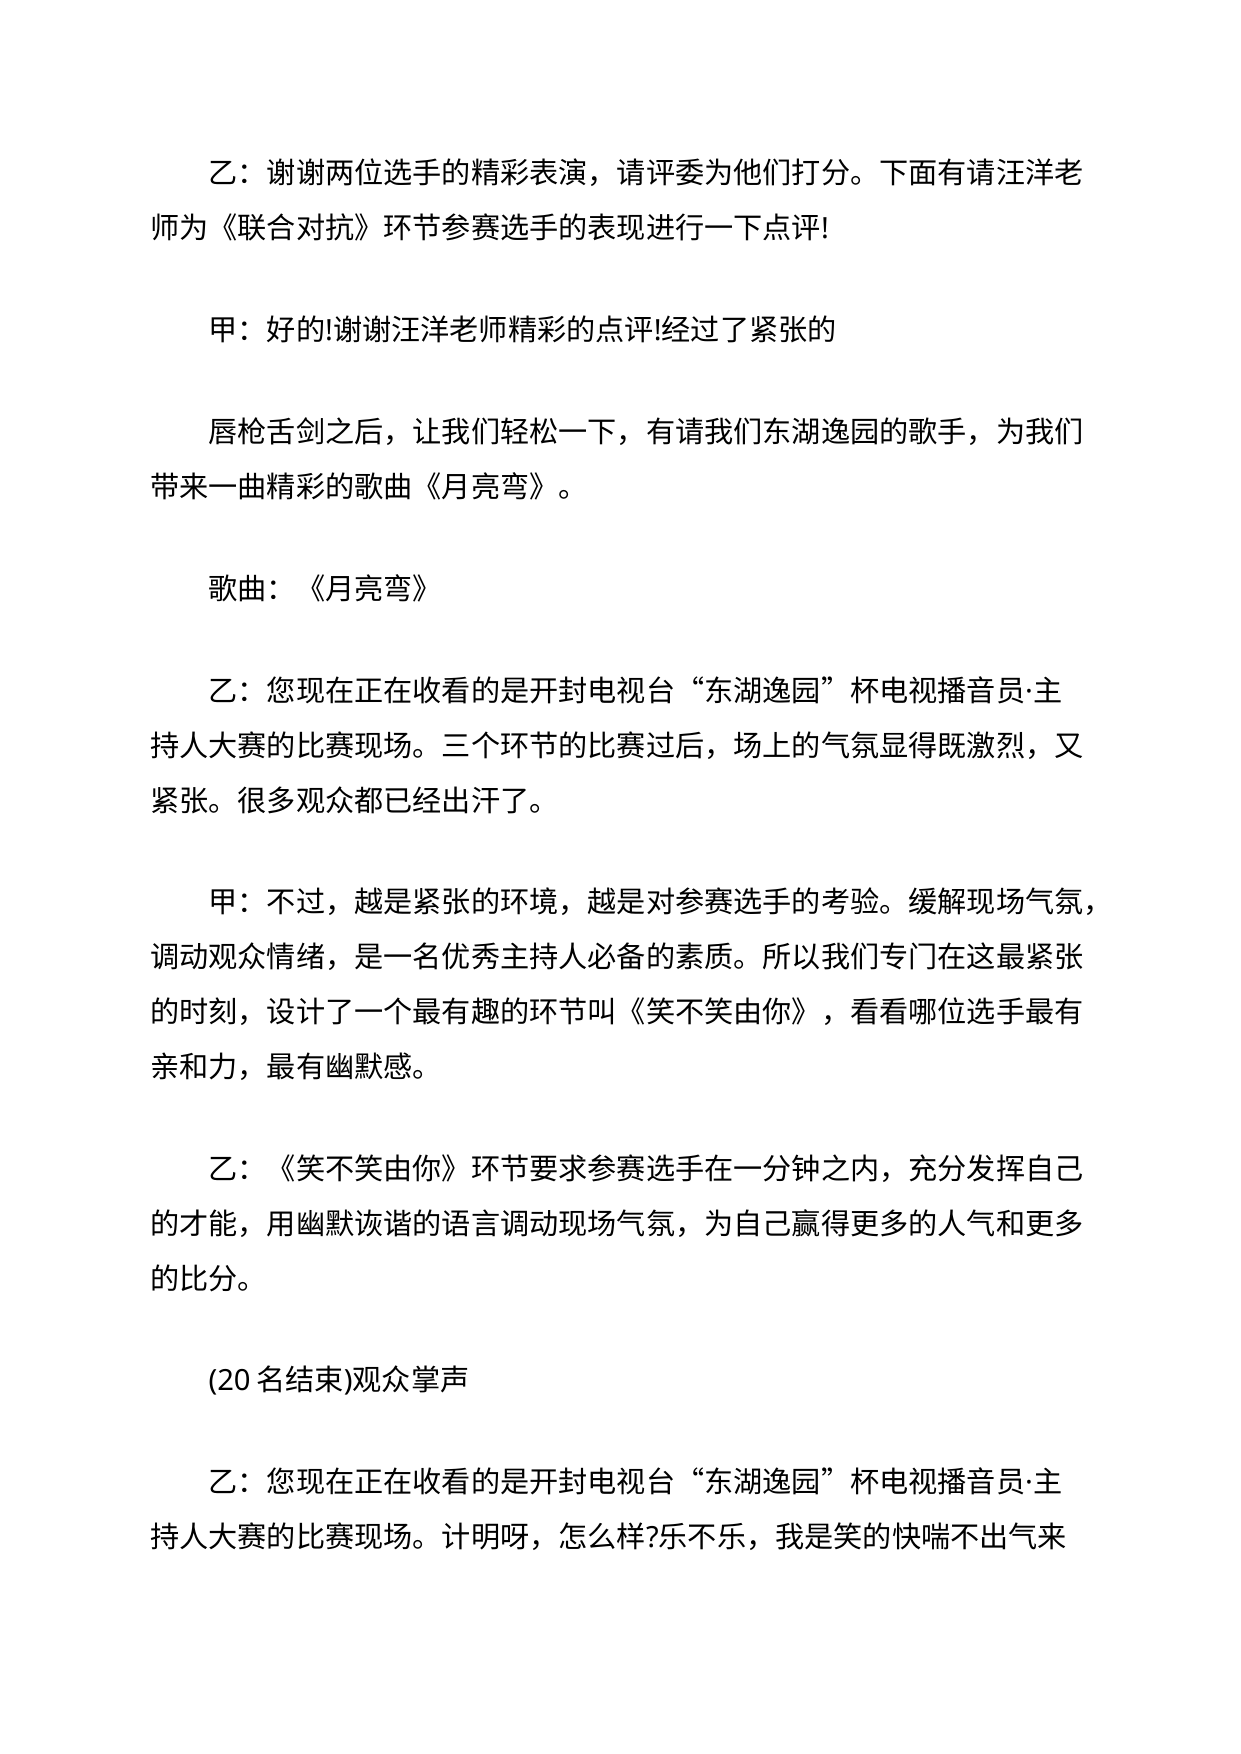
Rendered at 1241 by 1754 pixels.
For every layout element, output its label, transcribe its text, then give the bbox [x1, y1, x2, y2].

text 唇枪舌剑之后，让我们轻松一下，有请我们东湖逸园的歌手，为我们带来一曲精彩的歌曲《月亮弯》。 [150, 409, 1090, 506]
text (20名结束)观众掌声 [150, 1357, 1090, 1399]
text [150, 1459, 1090, 1556]
text 歌曲：《月亮弯》 [150, 566, 1090, 608]
text 乙：谢谢两位选手的精彩表演，请评委为他们打分。下面有请汪洋老师为《联合对抗》环节参赛选手的表现进行一下点评! [150, 150, 1090, 247]
text 乙：《笑不笑由你》环节要求参赛选手在一分钟之内，充分发挥自己的才能，用幽默诙谐的语言调动现场气氛，为自己赢得更多的人气和更多的比分。 [150, 1145, 1090, 1297]
text 甲：不过，越是紧张的环境，越是对参赛选手的考验。缓解现场气氛，调动观众情绪，是一名优秀主持人必备的素质。所以我们专门在这最紧张的时刻，设计了一个最有趣的环节叫《笑不笑由你》，看看哪位选手最有亲和力，最有幽默感。 [150, 879, 1090, 1086]
text 乙：您现在正在收看的是开封电视台“东湖逸园”杯电视播音员·主持人大赛的比赛现场。三个环节的比赛过后，场上的气氛显得既激烈，又紧张。很多观众都已经出汗了。 [150, 667, 1090, 819]
text 甲：好的!谢谢汪洋老师精彩的点评!经过了紧张的 [150, 307, 1090, 349]
